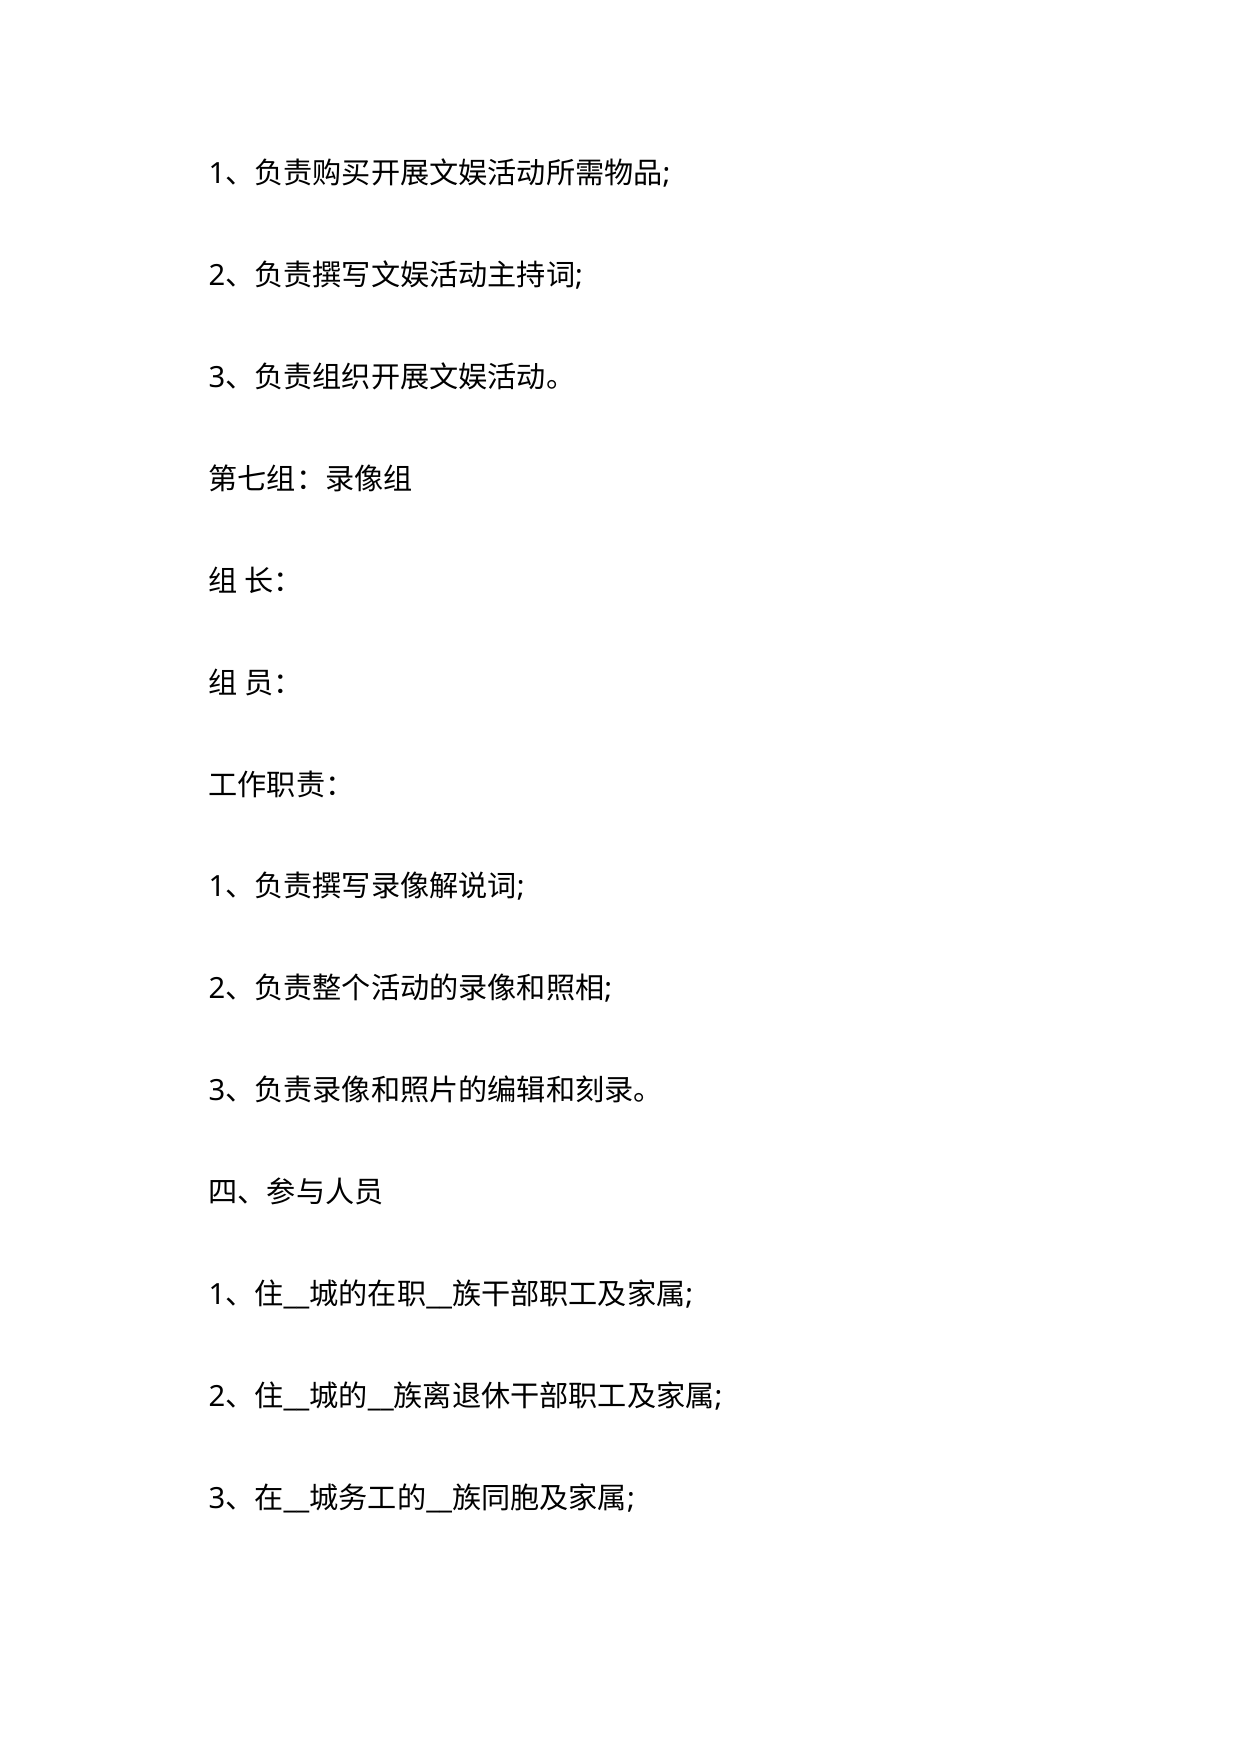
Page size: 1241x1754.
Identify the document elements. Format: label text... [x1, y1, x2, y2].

text 1、负责购买开展文娱活动所需物品; [150, 150, 1090, 192]
text 3、负责组织开展文娱活动。 [150, 354, 1090, 396]
text 四、参与人员 [150, 1169, 1090, 1211]
text 工作职责： [150, 761, 1090, 803]
text 2、负责整个活动的录像和照相; [150, 965, 1090, 1007]
text 2、住__城的__族离退休干部职工及家属; [150, 1373, 1090, 1415]
text 2、负责撰写文娱活动主持词; [150, 252, 1090, 294]
text 组 长： [150, 558, 1090, 600]
text 1、住__城的在职__族干部职工及家属; [150, 1271, 1090, 1313]
text 3、在__城务工的__族同胞及家属; [150, 1475, 1090, 1517]
text 3、负责录像和照片的编辑和刻录。 [150, 1067, 1090, 1109]
text 第七组：录像组 [150, 456, 1090, 498]
text 1、负责撰写录像解说词; [150, 863, 1090, 905]
text 组 员： [150, 659, 1090, 702]
